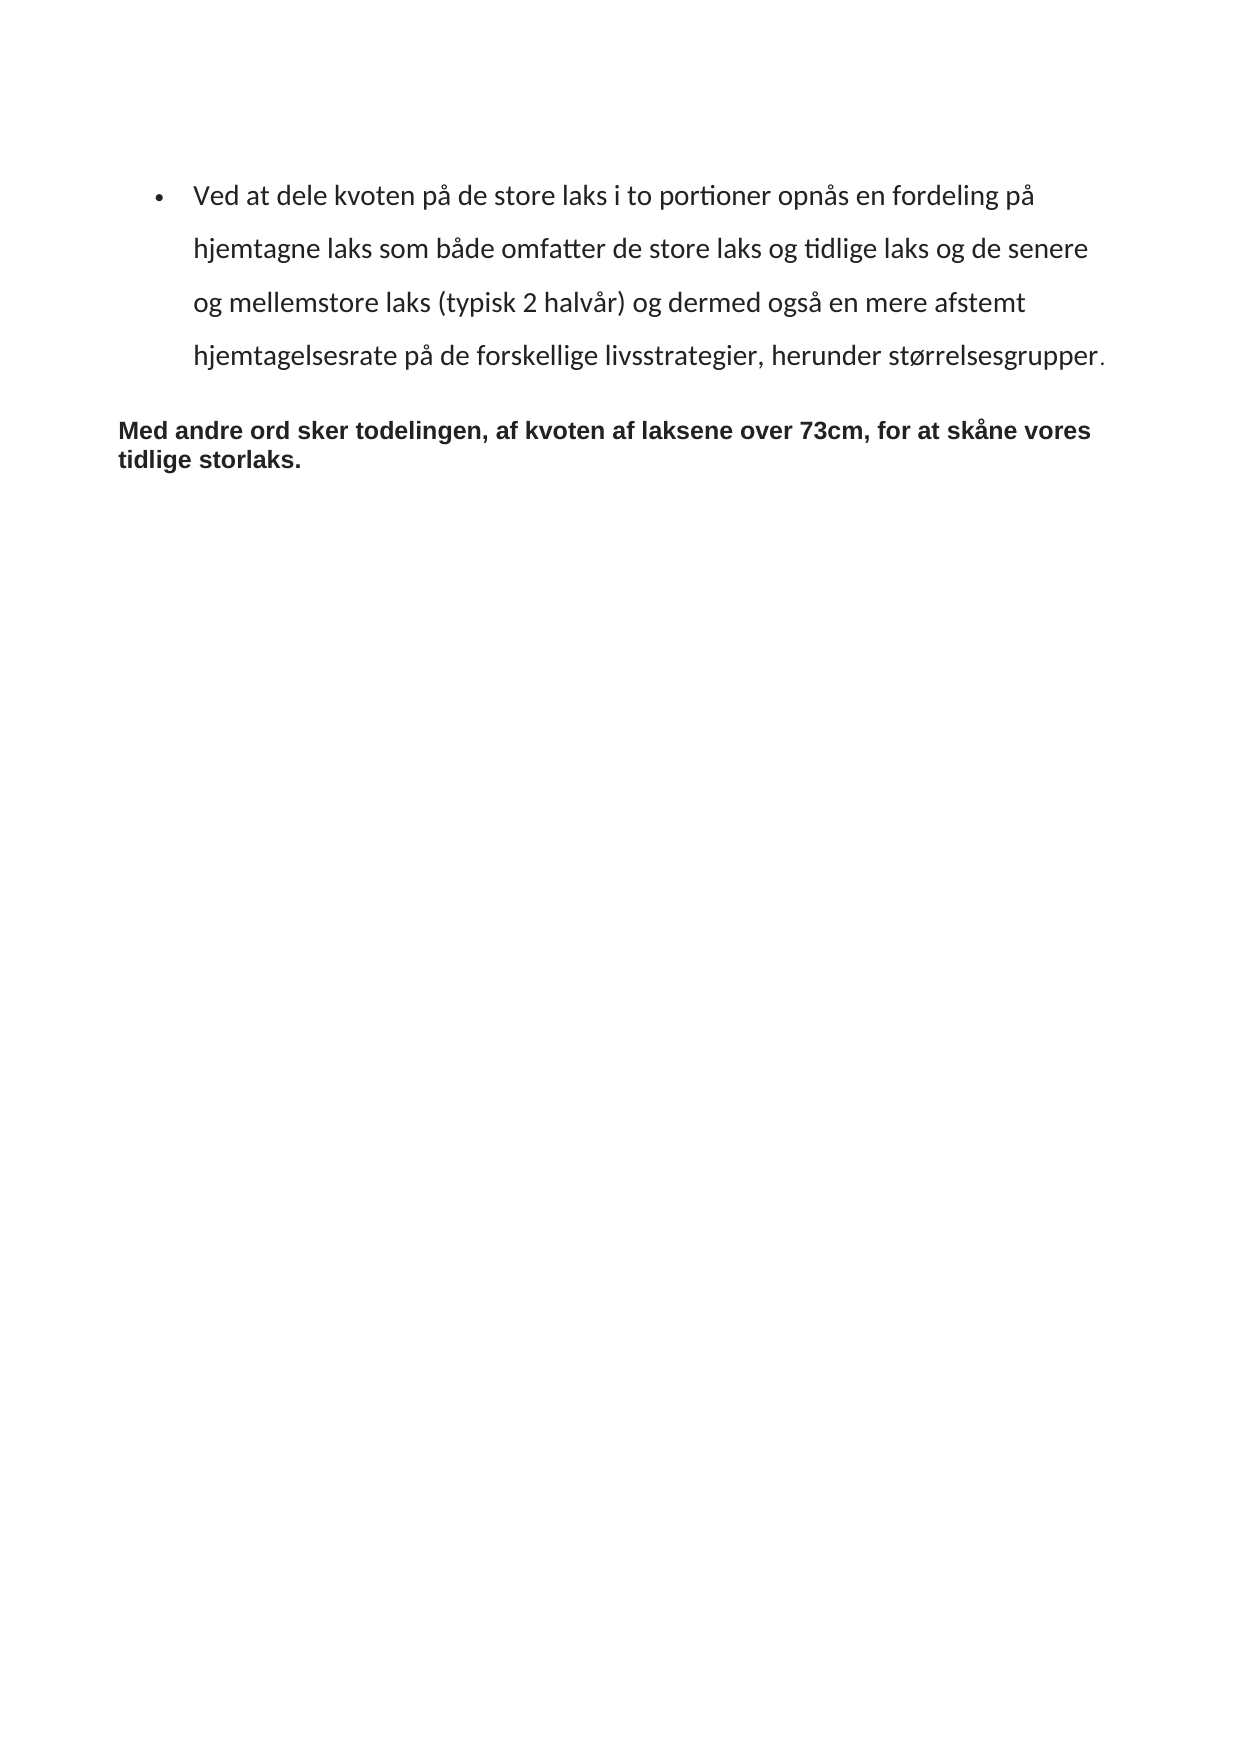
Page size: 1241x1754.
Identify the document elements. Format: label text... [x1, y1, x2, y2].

text Med andre ord sker todelingen, af kvoten af laksene over 73cm, for at skåne vores tidlige storlaks. [118, 416, 1122, 473]
list Ved at dele kvoten på de store laks i to portioner opnås en fordeling på hjemtagne laks som både omfatter de store laks og tidlige laks og de senere og mellemstore laks (typisk 2 halvår) og dermed også en mere afstemt hjemtagelsesrate på de forskellige livsstrategier, herunder størrelsesgrupper. [156, 177, 1122, 373]
